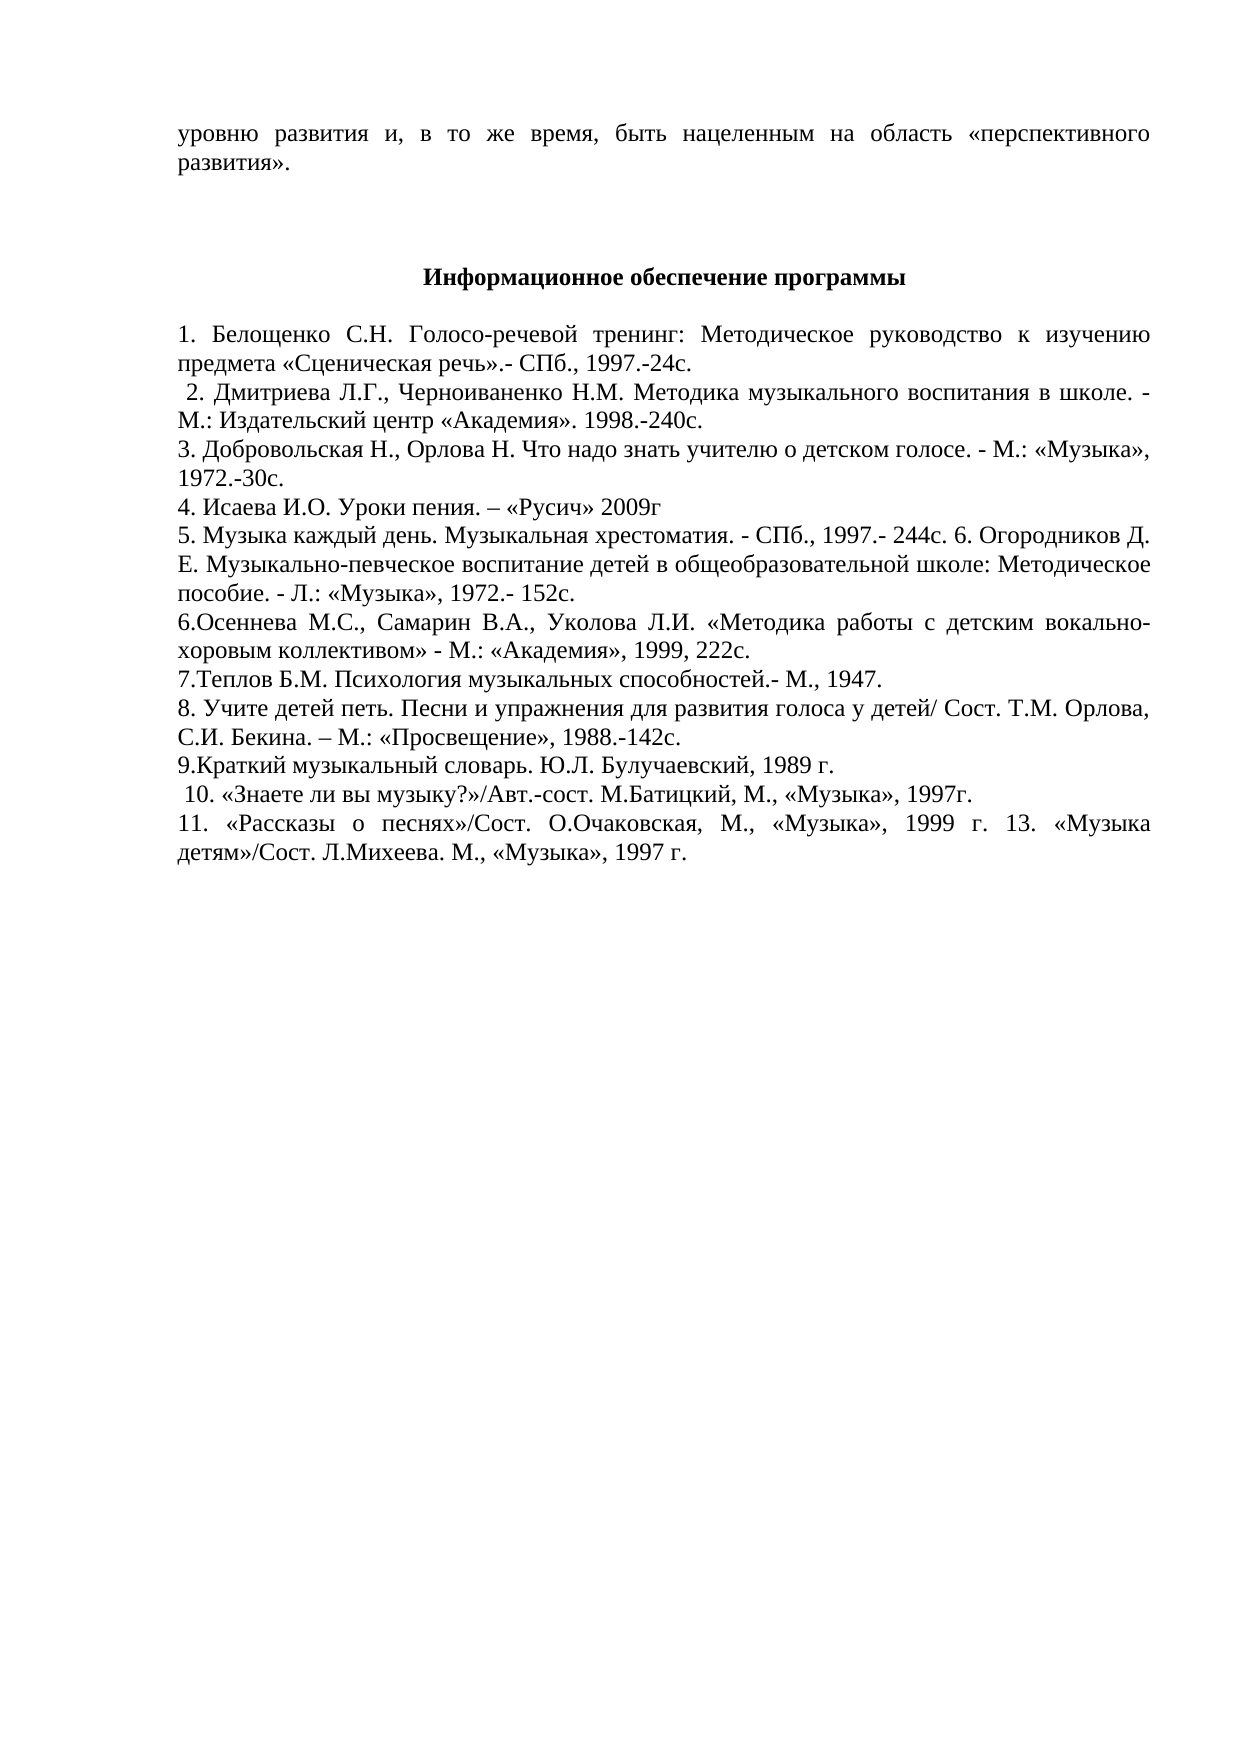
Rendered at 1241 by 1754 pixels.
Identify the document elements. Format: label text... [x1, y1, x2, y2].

text 5. Музыка каждый день. Музыкальная хрестоматия. - СПб., 1997.- 244с. 6. Огородников Д. Е. Музыкально-певческое воспитание детей в общеобразовательной школе: Методическое пособие. - Л.: «Музыка», 1972.- 152с. [177, 521, 1152, 607]
text 6.Осеннева М.С., Самарин В.А., Уколова Л.И. «Методика работы с детским вокально-хоровым коллективом» - М.: «Академия», 1999, 222с. [177, 607, 1152, 664]
text 8. Учите детей петь. Песни и упражнения для развития голоса у детей/ Сост. Т.М. Орлова, С.И. Бекина. – М.: «Просвещение», 1988.-142с. [177, 693, 1152, 751]
text 4. Исаева И.О. Уроки пения. – «Русич» 2009г [177, 492, 1152, 521]
text 1. Белощенко С.Н. Голосо-речевой тренинг: Методическое руководство к изучению предмета «Сценическая речь».- СПб., 1997.-24с. [177, 319, 1152, 377]
text 11. «Рассказы о песнях»/Сост. О.Очаковская, М., «Музыка», 1999 г. 13. «Музыка детям»/Сост. Л.Михеева. М., «Музыка», 1997 г. [177, 808, 1152, 866]
text Информационное обеспечение программы [177, 262, 1152, 291]
text 2. Дмитриева Л.Г., Черноиваненко Н.М. Методика музыкального воспитания в школе. - М.: Издательский центр «Академия». 1998.-240с. [177, 377, 1152, 434]
text 3. Добровольская Н., Орлова Н. Что надо знать учителю о детском голосе. - М.: «Музыка», 1972.-30с. [177, 434, 1152, 492]
text 7.Теплов Б.М. Психология музыкальных способностей.- М., 1947. [177, 664, 1152, 693]
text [177, 118, 1152, 176]
text 10. «Знаете ли вы музыку?»/Авт.-сост. М.Батицкий, М., «Музыка», 1997г. [177, 779, 1152, 808]
text 9.Краткий музыкальный словарь. Ю.Л. Булучаевский, 1989 г. [177, 751, 1152, 779]
